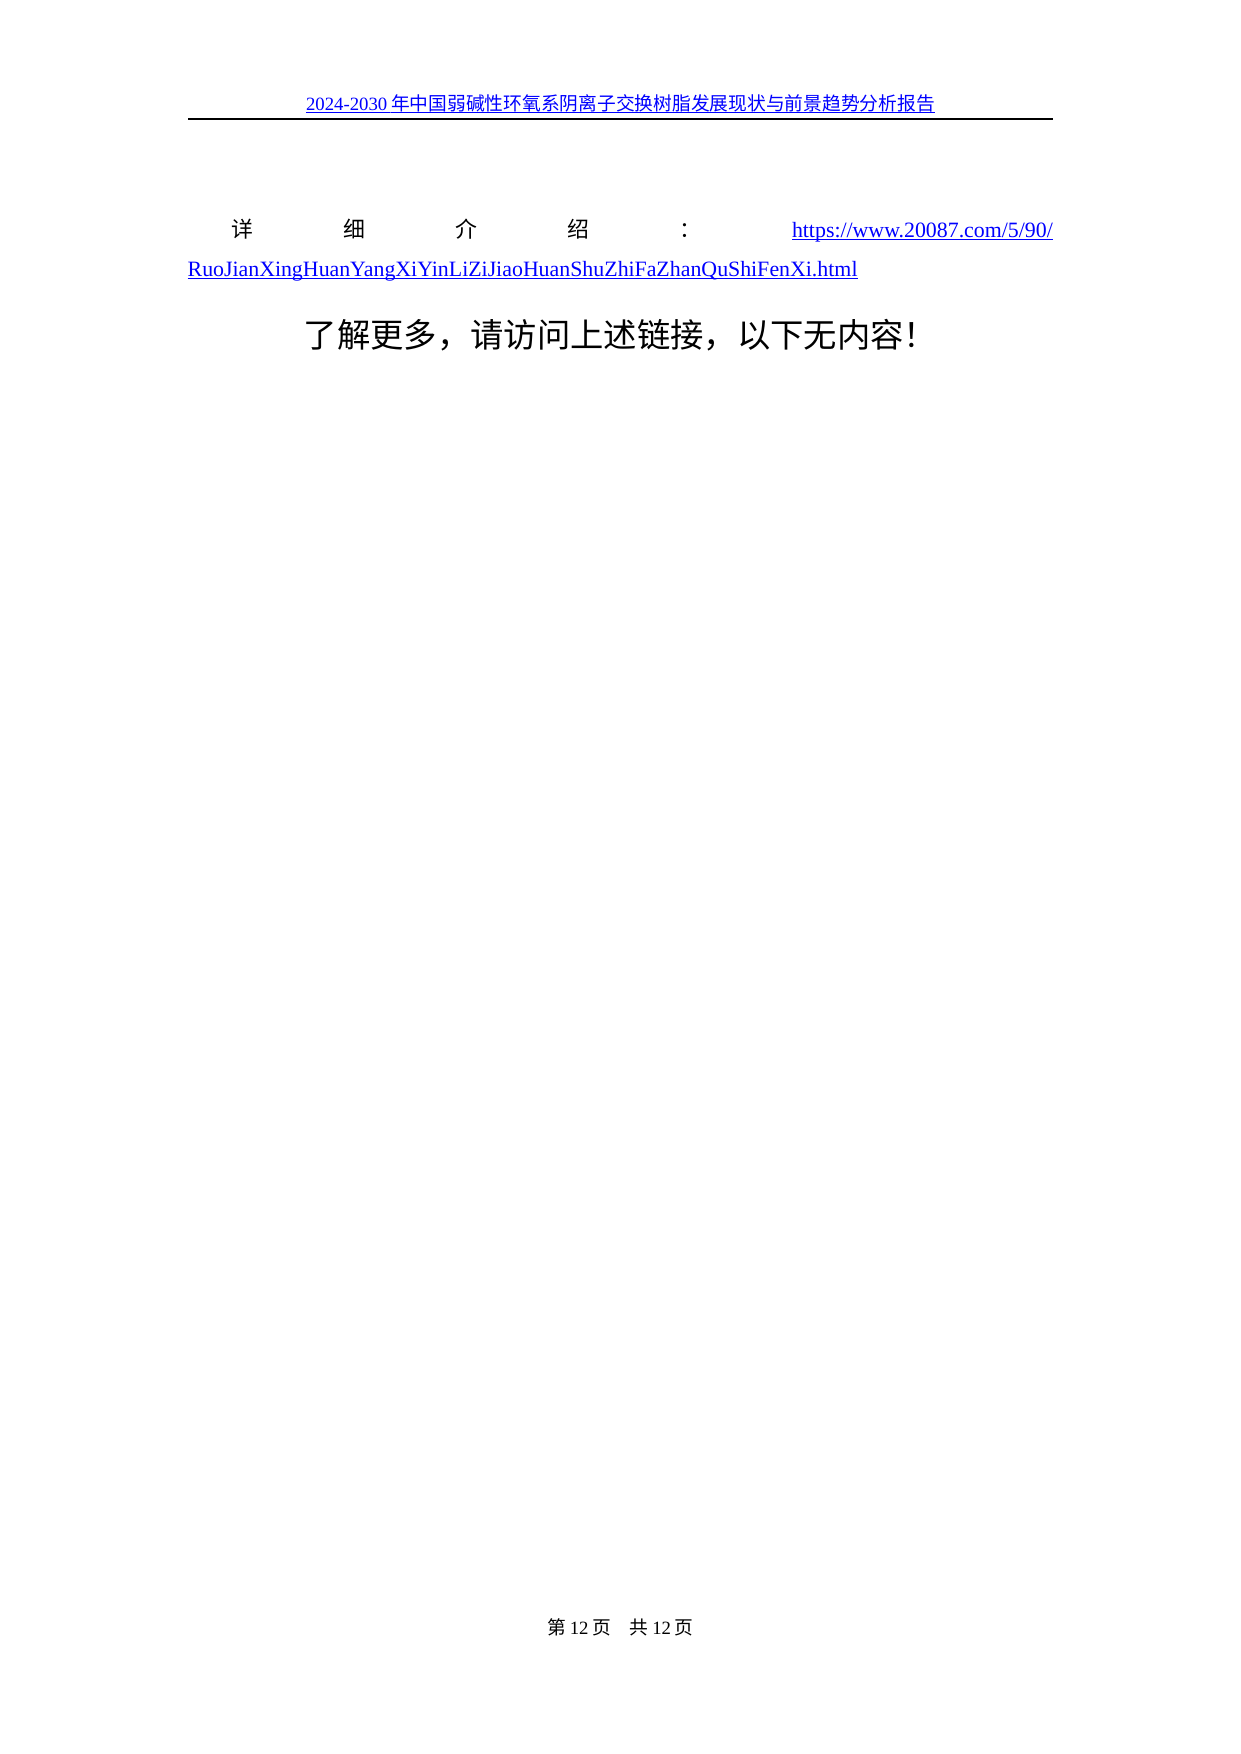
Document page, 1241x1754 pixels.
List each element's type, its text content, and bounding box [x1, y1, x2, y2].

text 详细介绍：https://www.20087.com/5/90/RuoJianXingHuanYangXiYinLiZiJiaoHuanShuZhiFaZhanQuShiFenXi.html [187, 212, 1053, 285]
title 了解更多，请访问上述链接，以下无内容！ [187, 301, 1053, 366]
